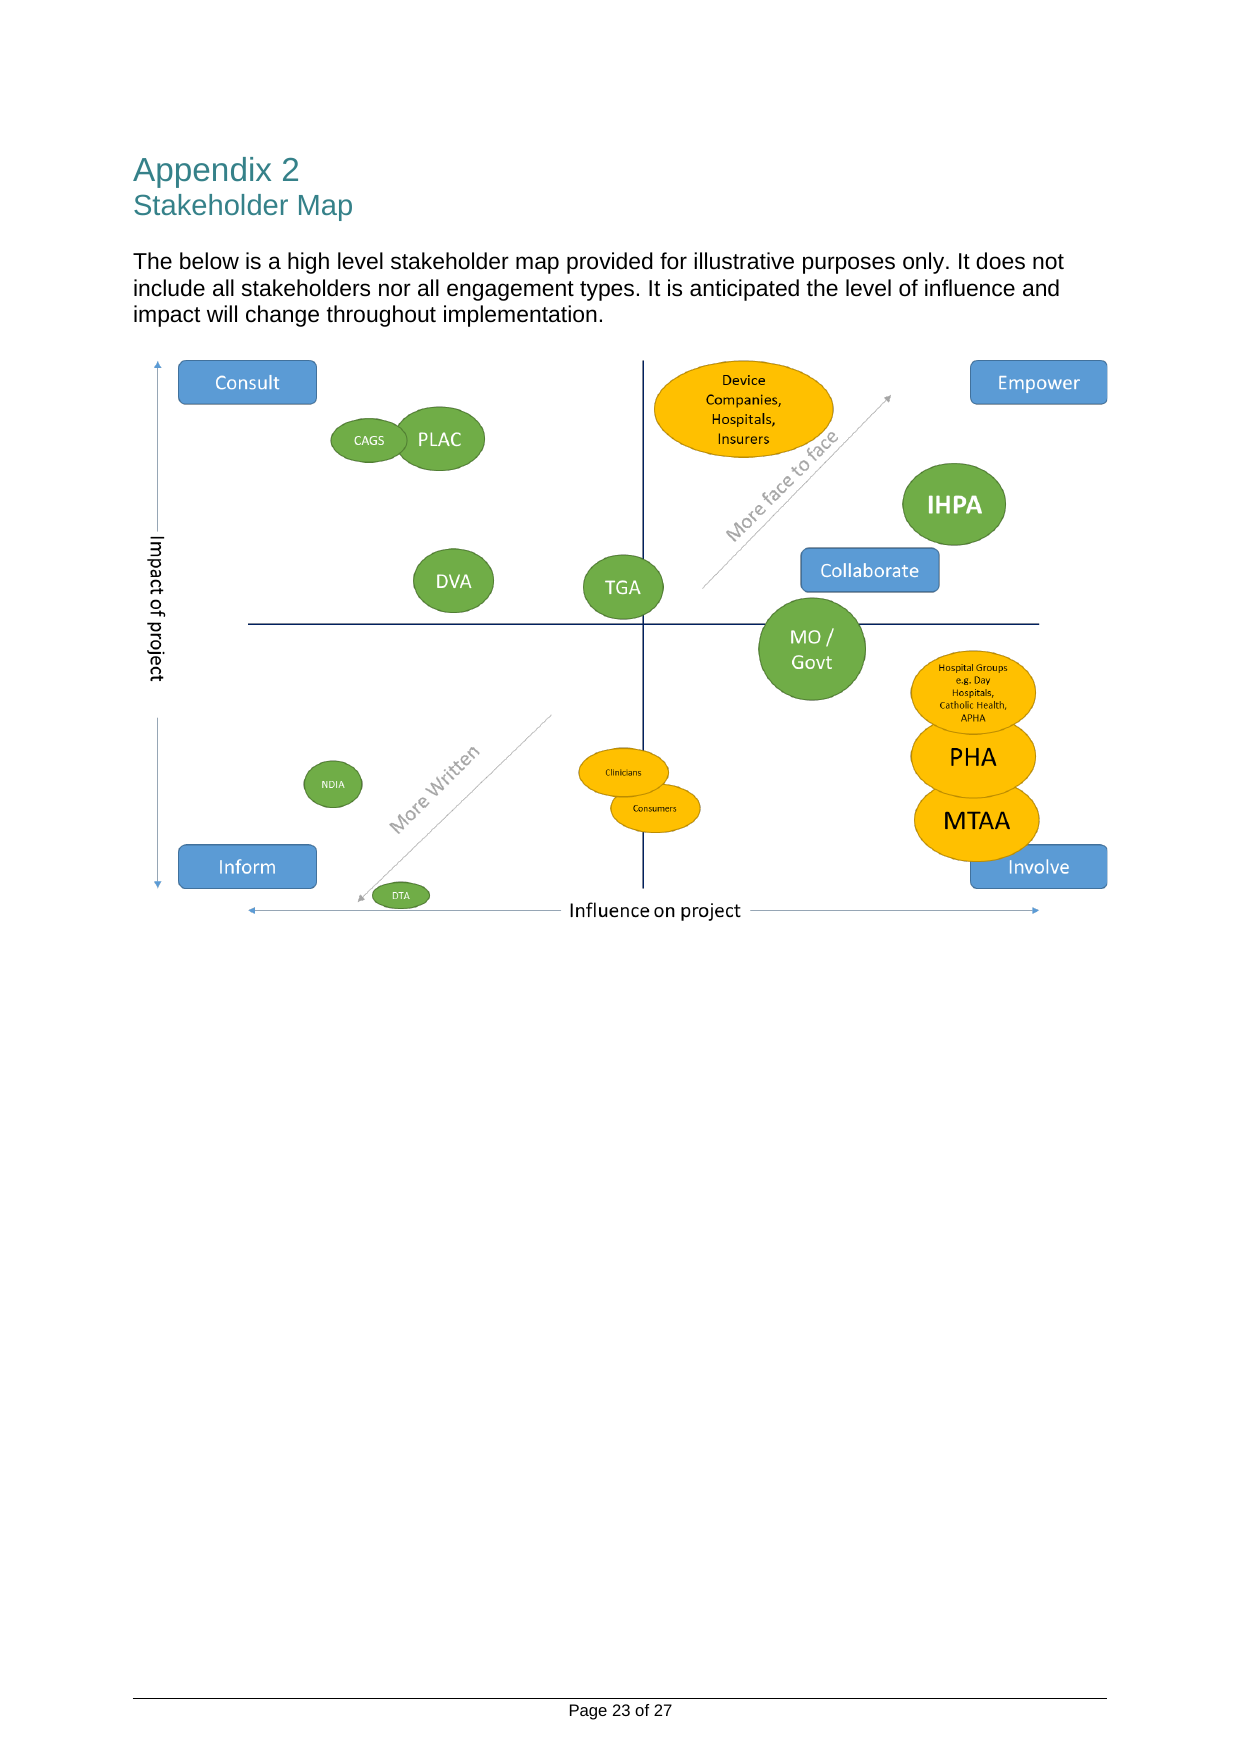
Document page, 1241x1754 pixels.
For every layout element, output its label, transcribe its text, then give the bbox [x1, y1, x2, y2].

subtitle Stakeholder Map [133, 188, 1107, 222]
picture [132, 353, 1108, 935]
subtitle Appendix 2 [133, 150, 1107, 188]
text The below is a high level stakeholder map provided for illustrative purposes only. It does not include all stakeholders nor all engagement types. It is anticipated the level of influence and impact will change throughout implementation. [133, 248, 1107, 327]
